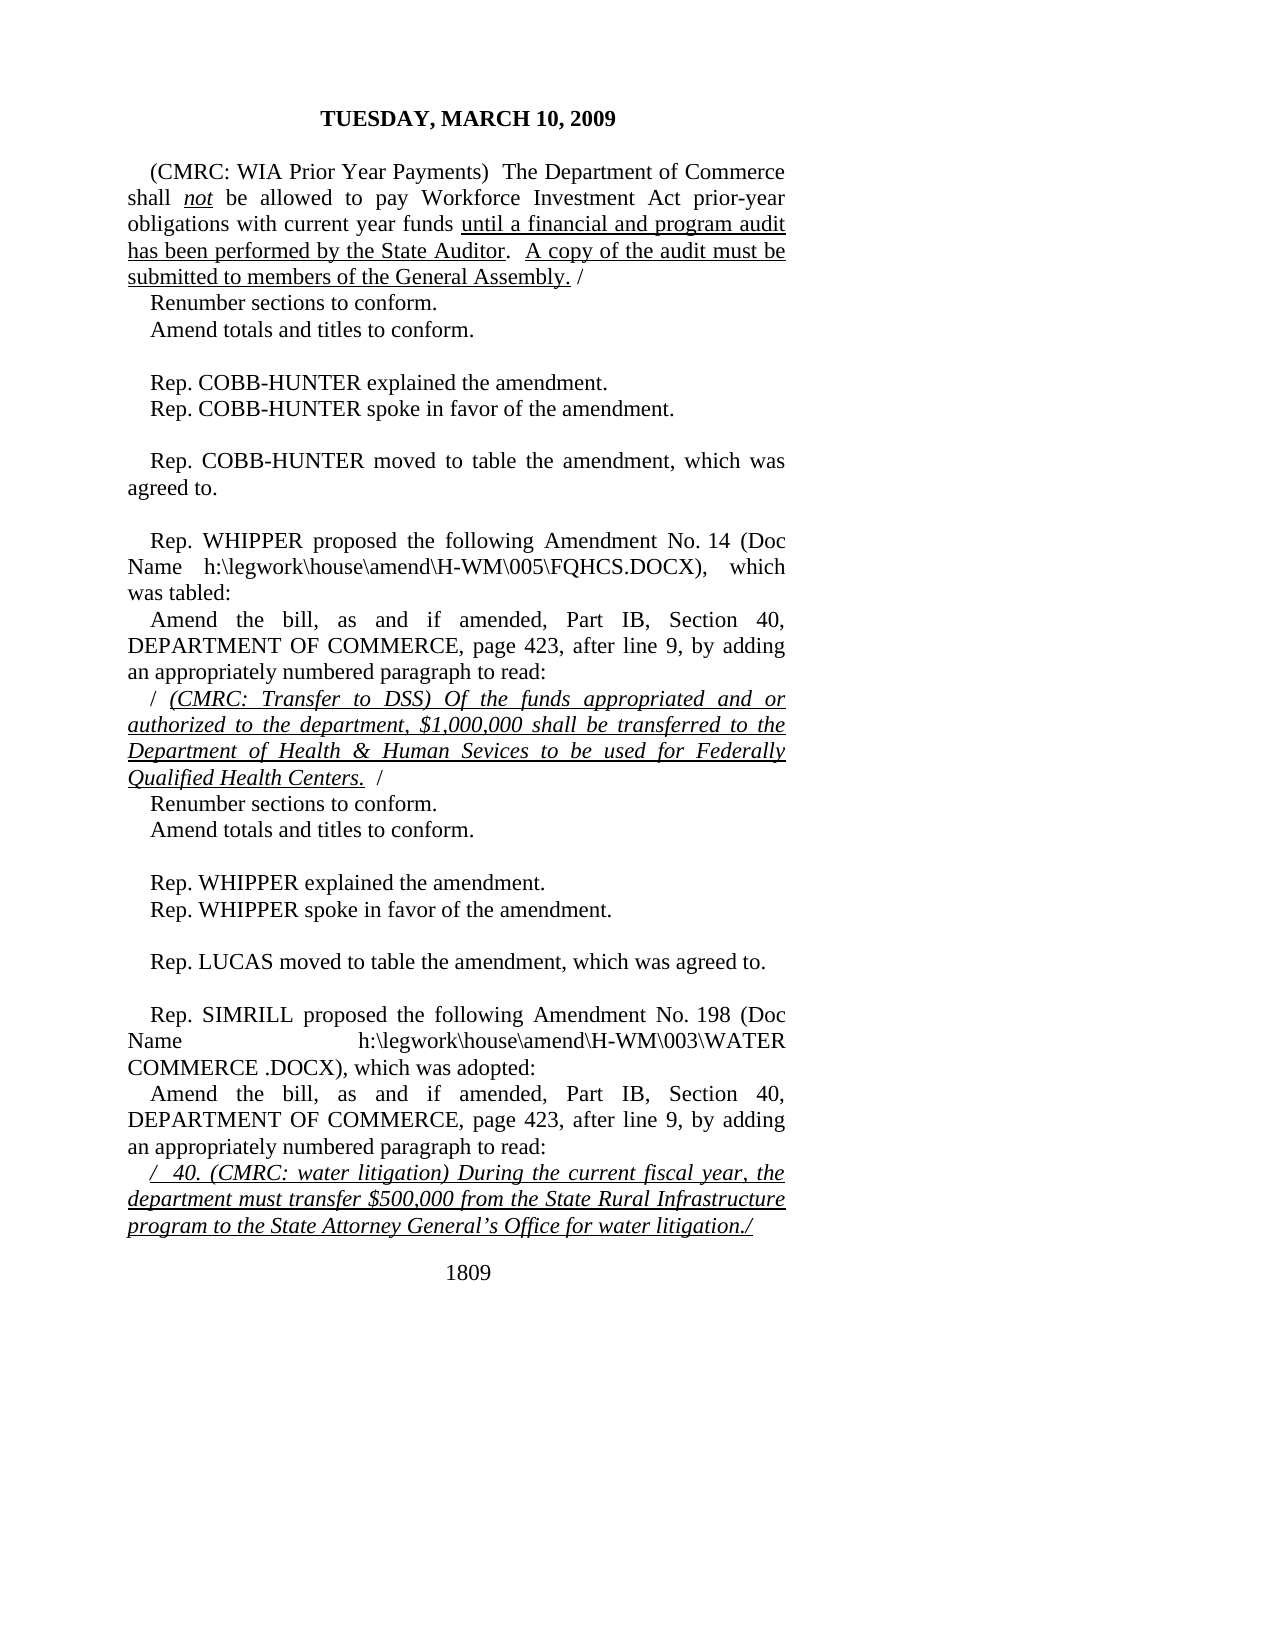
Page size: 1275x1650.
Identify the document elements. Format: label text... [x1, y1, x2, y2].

text Amend the bill, as and if amended, Part IB, Section 40, DEPARTMENT OF COMMERCE, page 423, after line 9, by adding an appropriately numbered paragraph to read: [127, 606, 786, 685]
text Rep. SIMRILL proposed the following Amendment No. 198 (Doc Name h:\legwork\house\amend\H-WM\003\WATER COMMERCE .DOCX), which was adopted: [127, 1001, 786, 1080]
text / (CMRC: Transfer to DSS) Of the funds appropriated and or authorized to the department, $1,000,000 shall be transferred to the Department of Health & Human Sevices to be used for Federally Qualified Health Centers. / [127, 761, 786, 790]
text Renumber sections to conform. [127, 790, 786, 817]
text Rep. WHIPPER proposed the following Amendment No. 14 (Doc Name h:\legwork\house\amend\H-WM\005\FQHCS.DOCX), which was tabled: [127, 527, 786, 606]
text / (CMRC: Transfer to DSS) Of the funds appropriated and or authorized to the department, $1,000,000 shall be transferred to the Department of Health & Human Sevices to be used for Federally Qualified Health Centers. / [127, 685, 786, 734]
text / 40. (CMRC: water litigation) During the current fiscal year, the department must transfer $500,000 from the State Rural Infrastructure program to the State Attorney General’s Office for water litigation./ [127, 1159, 786, 1208]
text Rep. COBB-HUNTER spoke in favor of the amendment. [127, 395, 786, 421]
text Amend totals and titles to conform. [127, 316, 786, 342]
text Rep. WHIPPER spoke in favor of the amendment. [127, 896, 786, 922]
text Rep. COBB-HUNTER explained the amendment. [127, 368, 786, 395]
text / (CMRC: Transfer to DSS) Of the funds appropriated and or authorized to the department, $1,000,000 shall be transferred to the Department of Health & Human Sevices to be used for Federally Qualified Health Centers. / [127, 735, 786, 760]
text Renumber sections to conform. [127, 289, 786, 316]
text / 40. (CMRC: water litigation) During the current fiscal year, the department must transfer $500,000 from the State Rural Infrastructure program to the State Attorney General’s Office for water litigation./ [127, 1209, 786, 1238]
text Amend totals and titles to conform. [127, 817, 786, 843]
text Rep. LUCAS moved to table the amendment, which was agreed to. [127, 948, 786, 975]
text Rep. WHIPPER explained the amendment. [127, 869, 786, 896]
text Amend the bill, as and if amended, Part IB, Section 40, DEPARTMENT OF COMMERCE, page 423, after line 9, by adding an appropriately numbered paragraph to read: [127, 1080, 786, 1159]
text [127, 158, 786, 289]
text Rep. COBB-HUNTER moved to table the amendment, which was agreed to. [127, 448, 786, 500]
